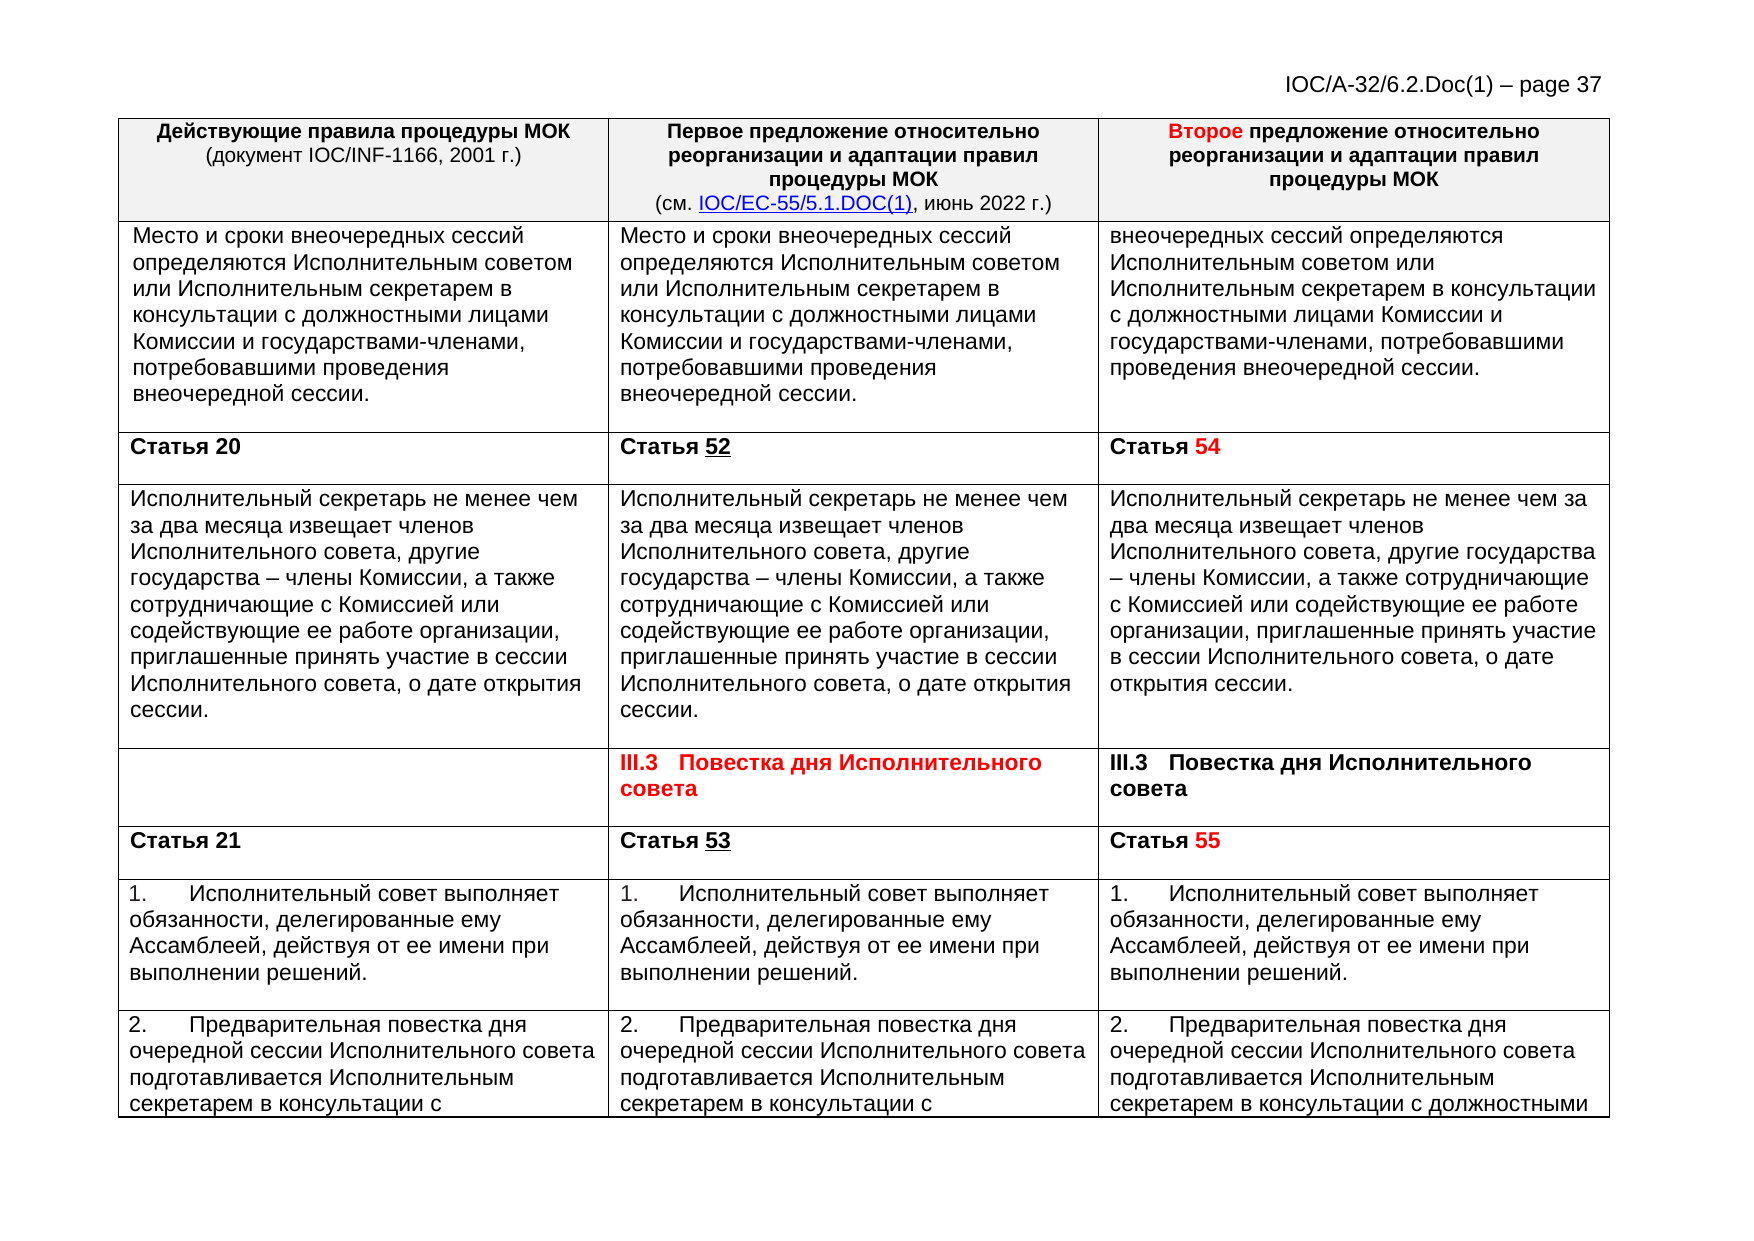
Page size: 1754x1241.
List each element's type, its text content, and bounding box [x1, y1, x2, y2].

table_cell Исполнительный совет выполняет обязанности, делегированные ему Ассамблеей, действуя от ее имени при выполнении решений. [609, 880, 1098, 1010]
table_cell Статья 21 [119, 827, 608, 878]
table_cell Исполнительный совет выполняет обязанности, делегированные ему Ассамблеей, действуя от ее имени при выполнении решений. [119, 880, 608, 1010]
table_cell Статья 55 [1099, 827, 1609, 878]
table_cell [119, 749, 608, 826]
table_cell Исполнительный секретарь не менее чем за два месяца извещает членов Исполнительного совета, другие государства – члены Комиссии, а также сотрудничающие с Комиссией или содействующие ее работе организации, приглашенные принять участие в сессии Исполнительного совета, о дате открытия сессии. [1099, 485, 1609, 747]
table_cell 1. Исполнительный совет выполняет обязанности, делегированные ему Ассамблеей, действуя от ее имени при выполнении решений. [1099, 880, 1609, 1010]
table_cell Статья 54 [1099, 433, 1609, 484]
table_cell Статья 20 [119, 433, 608, 484]
table_cell Статья 52 [609, 433, 1098, 484]
table_cell III.3 Повестка дня Исполнительного совета [609, 749, 1098, 826]
table_cell Статья 53 [609, 827, 1098, 878]
table_cell III.3 Повестка дня Исполнительного совета [1099, 749, 1609, 826]
table_header Действующие правила процедуры МОК (документ IOC/INF-1166, 2001 г.) [119, 119, 608, 221]
table_header Второе предложение относительно реорганизации и адаптации правил процедуры МОК [1099, 119, 1609, 221]
table_cell Исполнительный секретарь не менее чем за два месяца извещает членов Исполнительного совета, другие государства – члены Комиссии, а также сотрудничающие с Комиссией или содействующие ее работе организации, приглашенные принять участие в сессии Исполнительного совета, о дате открытия сессии. [609, 485, 1098, 747]
table_header Первое предложение относительно реорганизации и адаптации правил процедуры МОК (см. IOC/EC-55/5.1.DOC(1), июнь 2022 г.) [609, 119, 1098, 221]
table_cell Исполнительный секретарь не менее чем за два месяца извещает членов Исполнительного совета, другие государства – члены Комиссии, а также сотрудничающие с Комиссией или содействующие ее работе организации, приглашенные принять участие в сессии Исполнительного совета, о дате открытия сессии. [119, 485, 608, 747]
